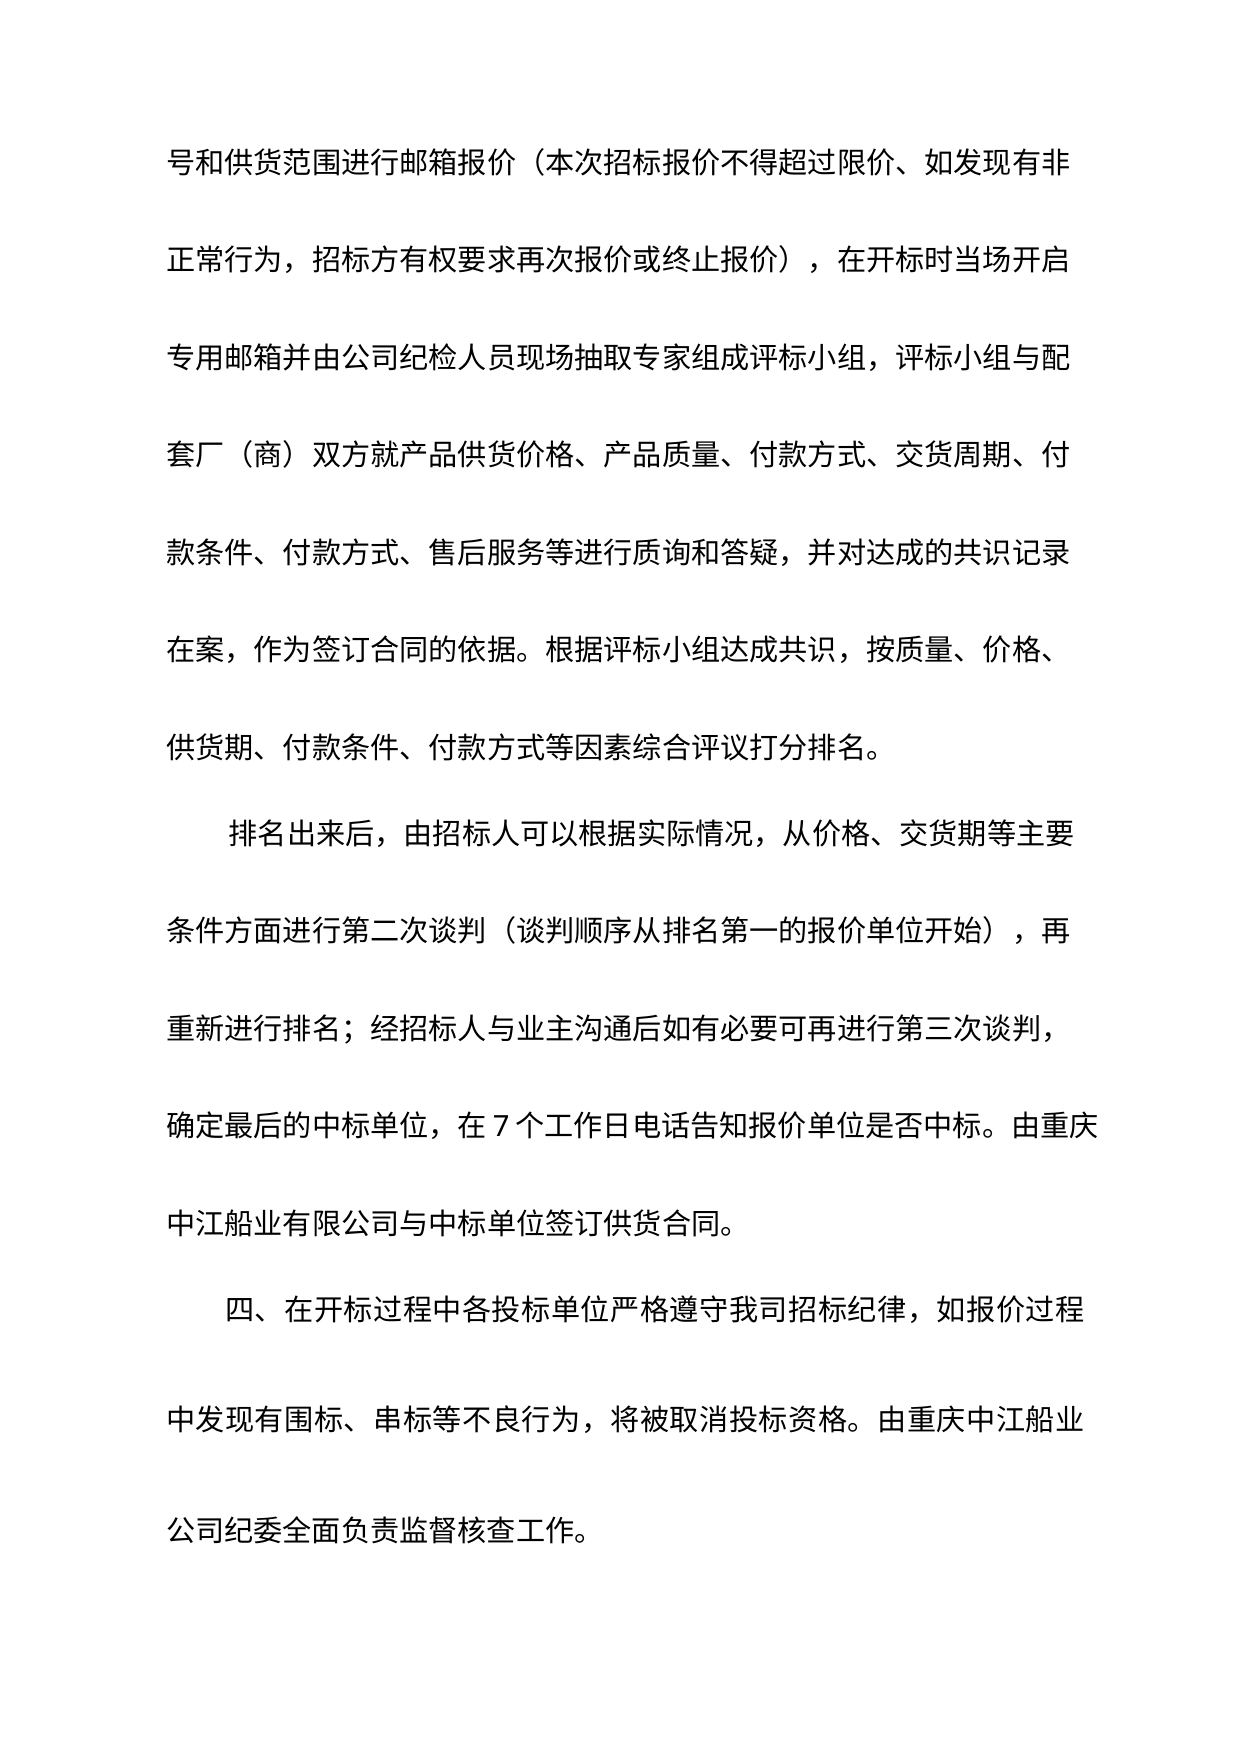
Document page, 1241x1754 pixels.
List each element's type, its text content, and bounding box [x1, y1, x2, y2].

text 排名出来后，由招标人可以根据实际情况，从价格、交货期等主要条件方面进行第二次谈判（谈判顺序从排名第一的报价单位开始），再重新进行排名；经招标人与业主沟通后如有必要可再进行第三次谈判，确定最后的中标单位，在7个工作日电话告知报价单位是否中标。由重庆中江船业有限公司与中标单位签订供货合同。 [166, 799, 1098, 1254]
text 四、在开标过程中各投标单位严格遵守我司招标纪律，如报价过程中发现有围标、串标等不良行为，将被取消投标资格。由重庆中江船业公司纪委全面负责监督核查工作。 [166, 1275, 1087, 1561]
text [166, 128, 1098, 778]
